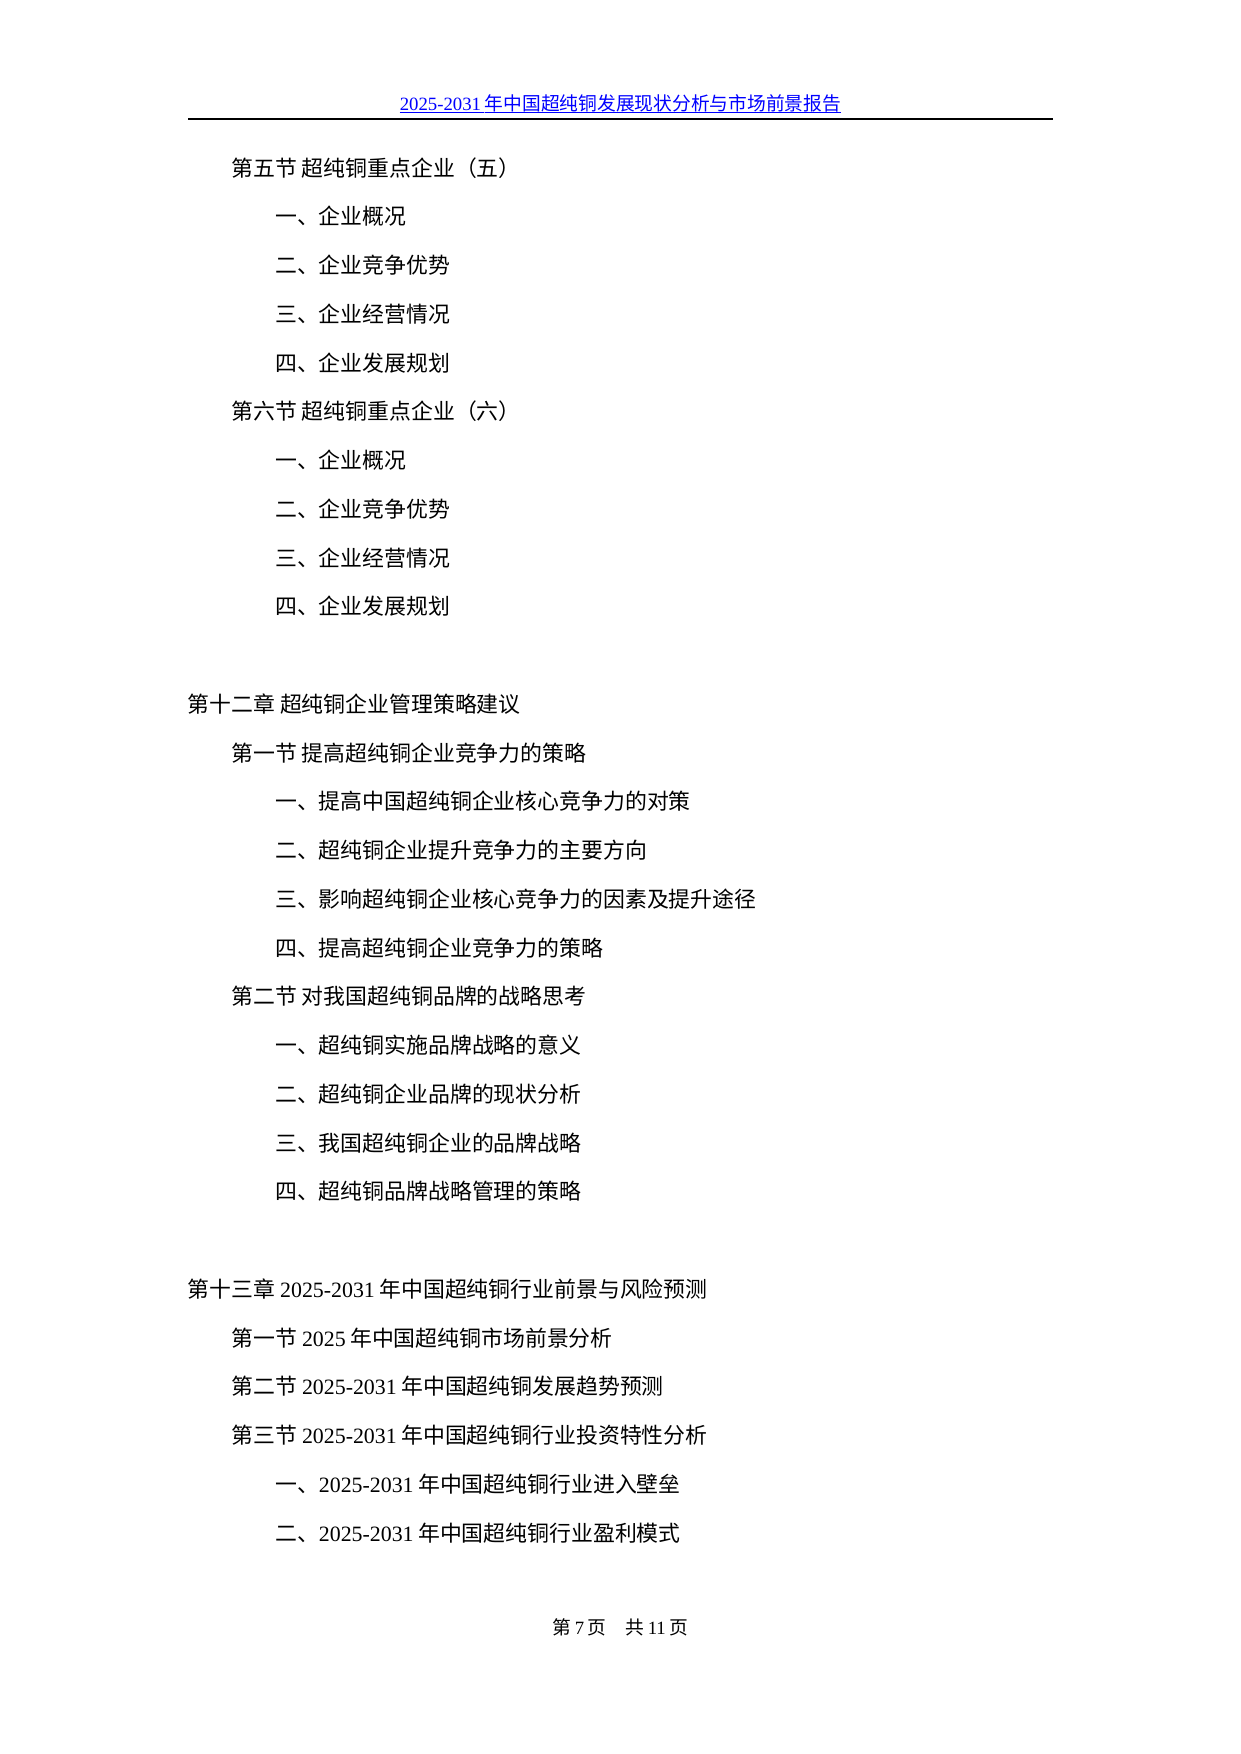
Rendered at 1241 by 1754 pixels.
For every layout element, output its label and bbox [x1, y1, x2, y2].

text [187, 150, 1053, 1548]
